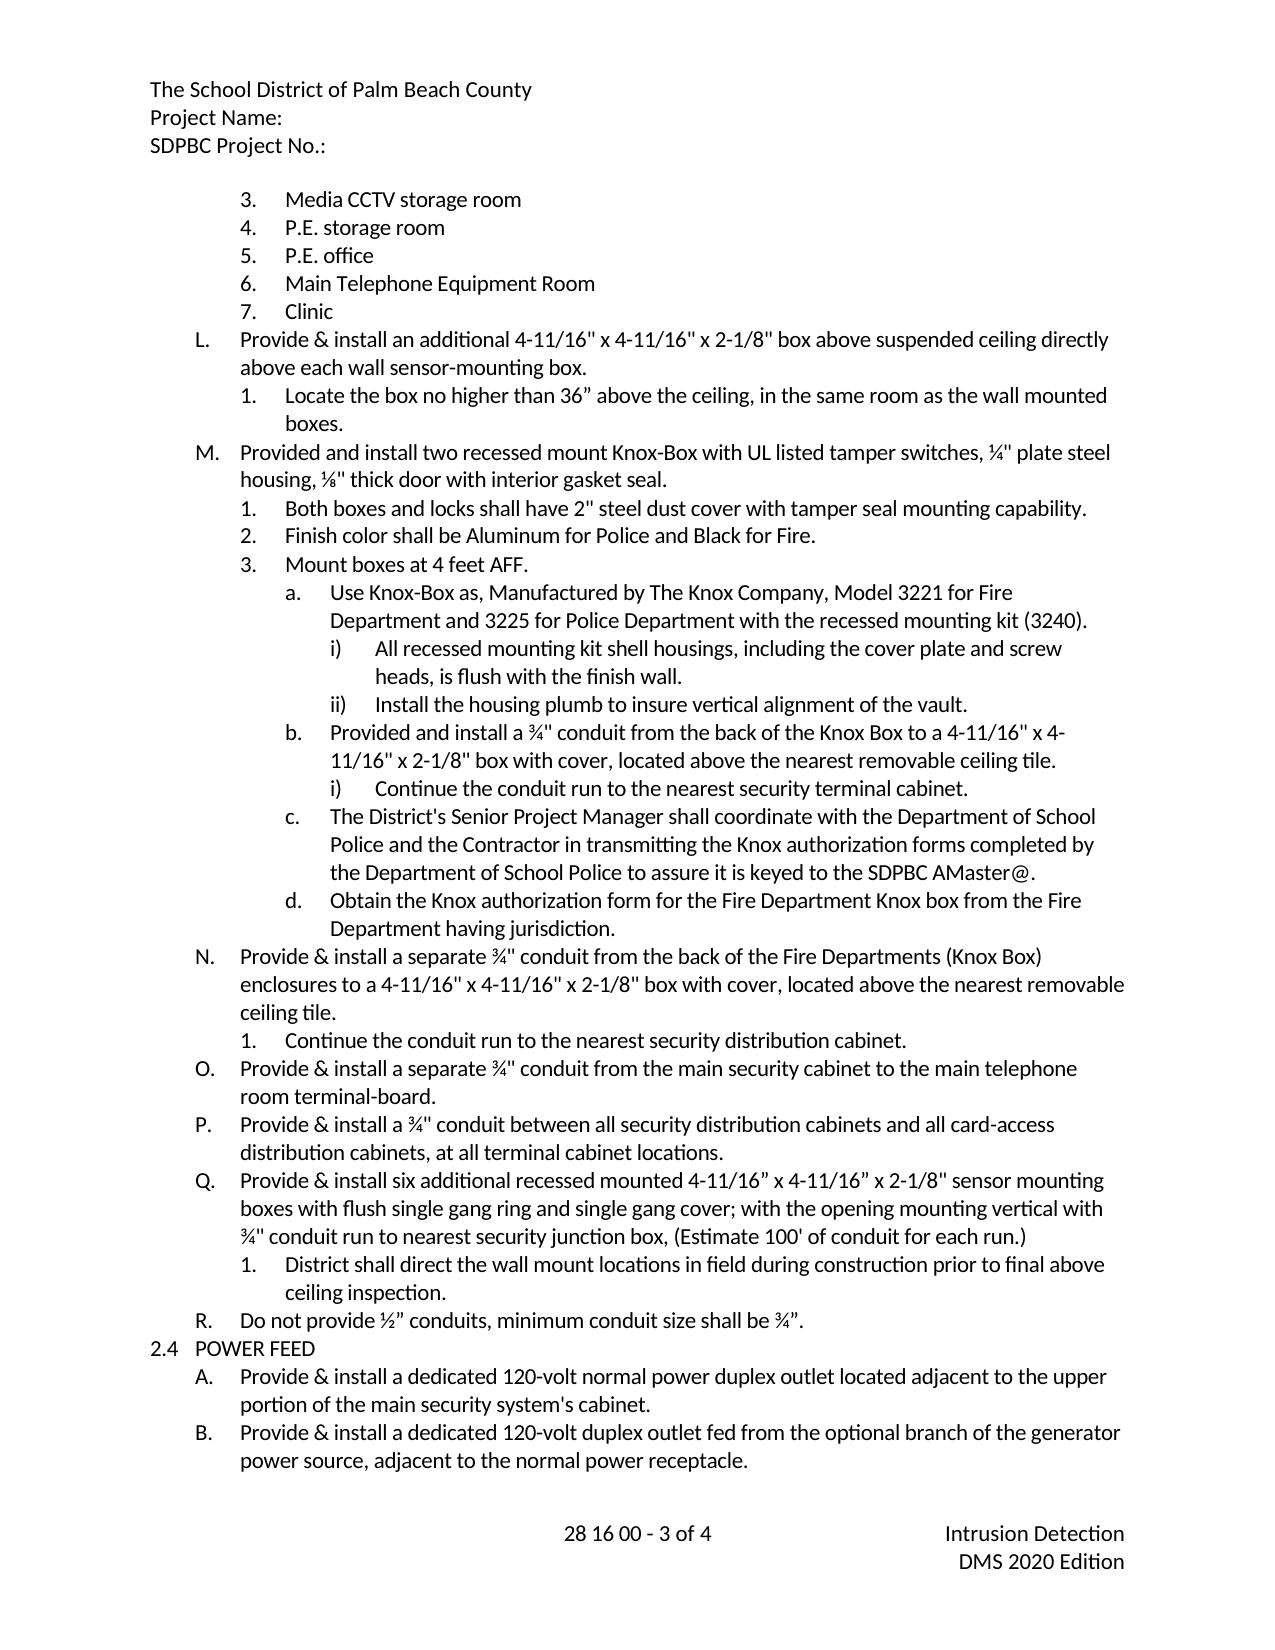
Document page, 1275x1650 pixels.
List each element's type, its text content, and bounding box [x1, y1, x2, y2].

list Clinic [240, 297, 1125, 326]
list P.E. storage room [240, 213, 1125, 241]
list Provide & install six additional recessed mounted 4-11/16” x 4-11/16” x 2-1/8" sensor mounting boxes with flush single gang ring and single gang cover; with the opening mounting vertical with ¾" conduit run to nearest security junction box, (Estimate 100' of conduit for each run.) [195, 1166, 1125, 1250]
list The District's Senior Project Manager shall coordinate with the Department of School Police and the Contractor in transmitting the Knox authorization forms completed by the Department of School Police to assure it is keyed to the SDPBC AMaster@. [285, 802, 1125, 886]
list Continue the conduit run to the nearest security terminal cabinet. [330, 774, 1125, 802]
list Both boxes and locks shall have 2" steel dust cover with tamper seal mounting capability. [240, 494, 1125, 522]
list District shall direct the wall mount locations in field during construction prior to final above ceiling inspection. [240, 1250, 1125, 1306]
list Finish color shall be Aluminum for Police and Black for Fire. [240, 522, 1125, 550]
list Provide & install a separate ¾" conduit from the main security cabinet to the main telephone room terminal-board. [195, 1054, 1125, 1110]
list Provide & install a separate ¾" conduit from the back of the Fire Departments (Knox Box) enclosures to a 4-11/16" x 4-11/16" x 2-1/8" box with cover, located above the nearest removable ceiling tile. [195, 942, 1125, 1026]
list Provide & install a dedicated 120-volt normal power duplex outlet located adjacent to the upper portion of the main security system's cabinet. [195, 1362, 1125, 1418]
list Use Knox-Box as, Manufactured by The Knox Company, Model 3221 for Fire Department and 3225 for Police Department with the recessed mounting kit (3240). [285, 578, 1125, 634]
list Provide & install a dedicated 120-volt duplex outlet fed from the optional branch of the generator power source, adjacent to the normal power receptacle. [195, 1418, 1125, 1474]
list Obtain the Knox authorization form for the Fire Department Knox box from the Fire Department having jurisdiction. [285, 886, 1125, 942]
list Provided and install a ¾" conduit from the back of the Knox Box to a 4-11/16" x 4-11/16" x 2-1/8" box with cover, located above the nearest removable ceiling tile. [285, 718, 1125, 774]
list Provide & install an additional 4-11/16" x 4-11/16" x 2-1/8" box above suspended ceiling directly above each wall sensor-mounting box. [195, 326, 1125, 382]
list POWER FEED [150, 1334, 1125, 1362]
list P.E. office [240, 241, 1125, 269]
list Media CCTV storage room [240, 185, 1125, 213]
list Continue the conduit run to the nearest security distribution cabinet. [240, 1026, 1125, 1054]
list Do not provide ½” conduits, minimum conduit size shall be ¾”. [195, 1306, 1125, 1334]
list Provided and install two recessed mount Knox-Box with UL listed tamper switches, ¼" plate steel housing, ⅛" thick door with interior gasket seal. [195, 438, 1125, 494]
list Mount boxes at 4 feet AFF. [240, 550, 1125, 578]
list Install the housing plumb to insure vertical alignment of the vault. [330, 690, 1125, 718]
list All recessed mounting kit shell housings, including the cover plate and screw heads, is flush with the finish wall. [330, 634, 1125, 690]
list Main Telephone Equipment Room [240, 269, 1125, 297]
list Provide & install a ¾" conduit between all security distribution cabinets and all card-access distribution cabinets, at all terminal cabinet locations. [195, 1110, 1125, 1166]
list Locate the box no higher than 36” above the ceiling, in the same room as the wall mounted boxes. [240, 382, 1125, 438]
